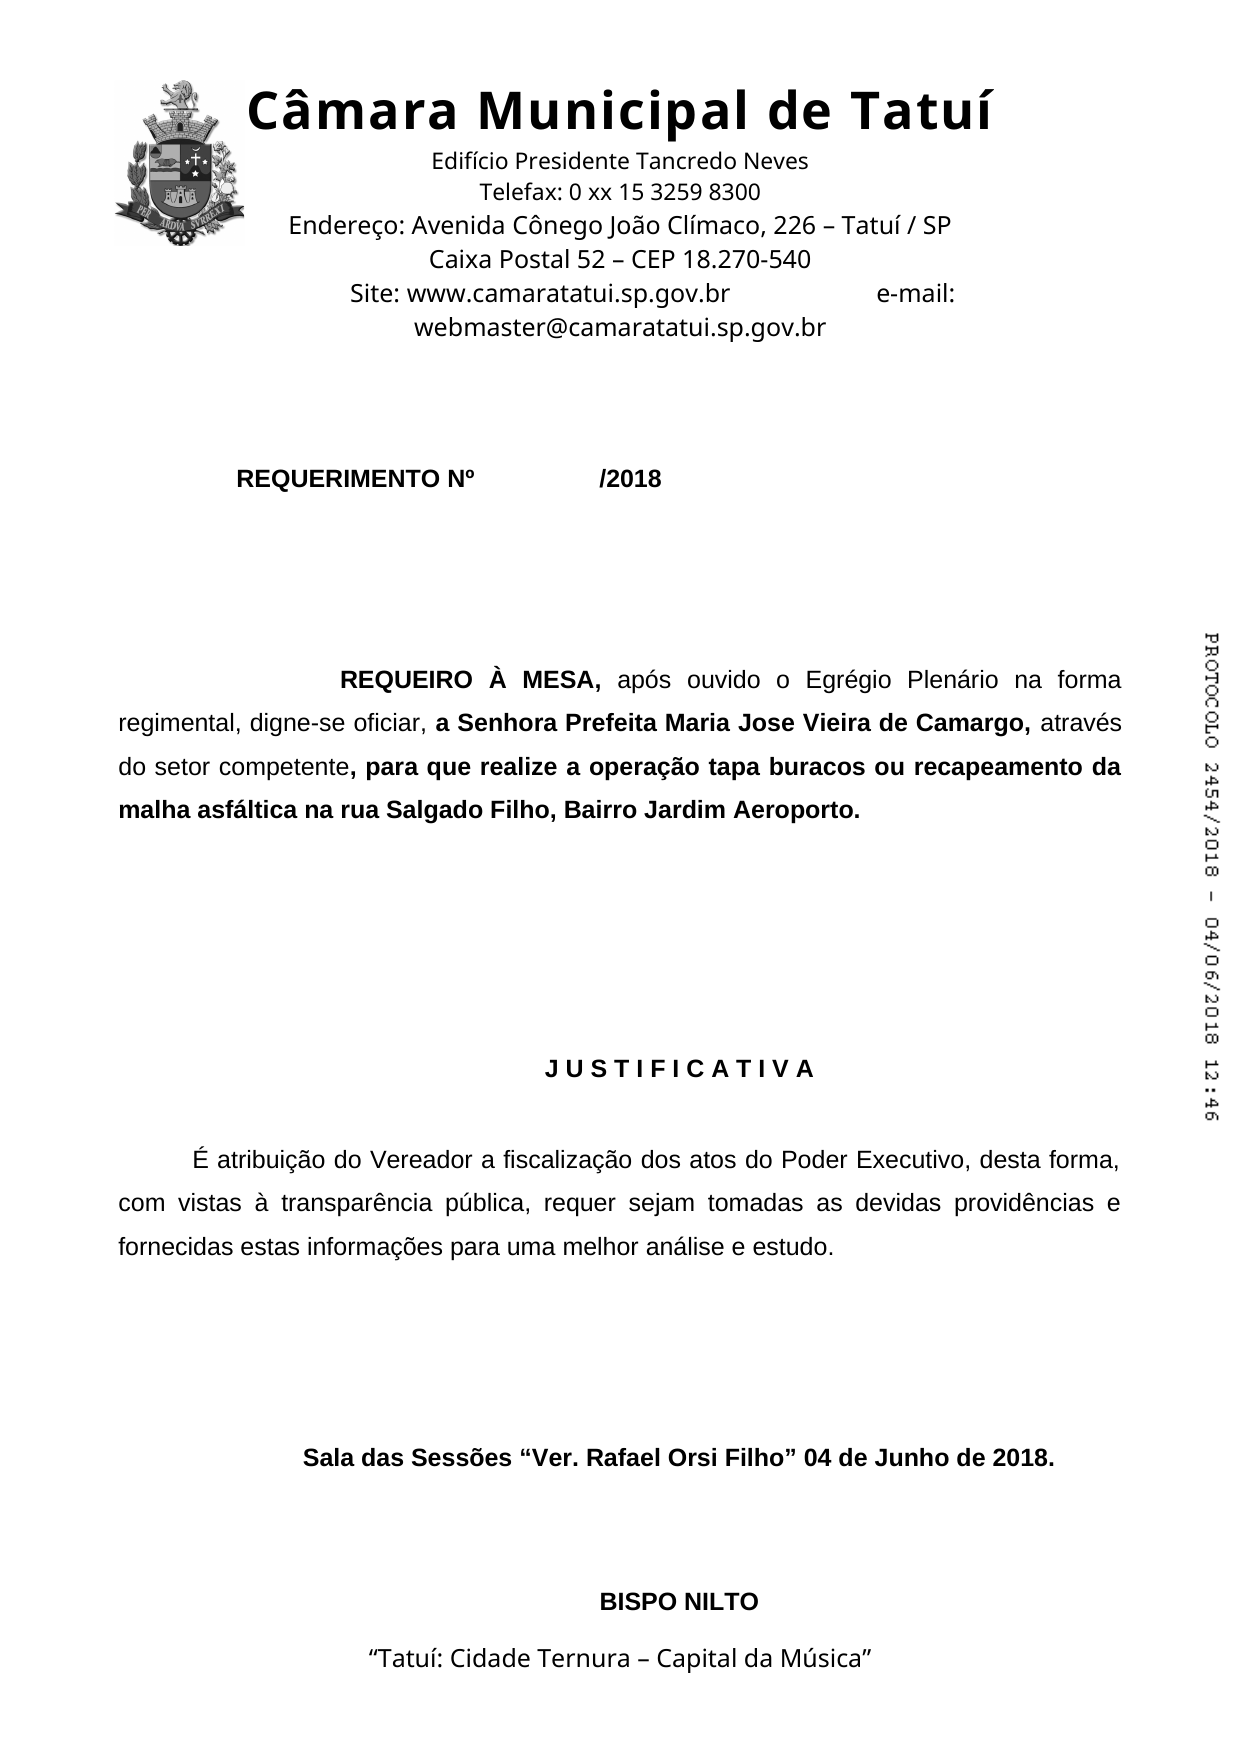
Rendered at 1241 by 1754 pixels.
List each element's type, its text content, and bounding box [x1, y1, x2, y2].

text Sala das Sessões “Ver. Rafael Orsi Filho” 04 de Junho de 2018. [236, 1443, 1122, 1472]
picture [1177, 629, 1241, 1125]
text É atribuição do Vereador a fiscalização dos atos do Poder Executivo, desta forma, com vistas à transparência pública, requer sejam tomadas as devidas providências e fornecidas estas informações para uma melhor análise e estudo. [118, 1145, 1122, 1260]
text REQUEIRO À MESA, após ouvido o Egrégio Plenário na forma regimental, digne-se oficiar, a Senhora Prefeita Maria Jose Vieira de Camargo, através do setor competente, para que realize a operação tapa buracos ou recapeamento da malha asfáltica na rua Salgado Filho, Bairro Jardim Aeroporto. [118, 665, 1122, 823]
text REQUERIMENTO Nº /2018 [236, 463, 1122, 492]
text J U S T I F I C A T I V A [236, 1054, 1122, 1083]
text BISPO NILTO [236, 1587, 1122, 1616]
